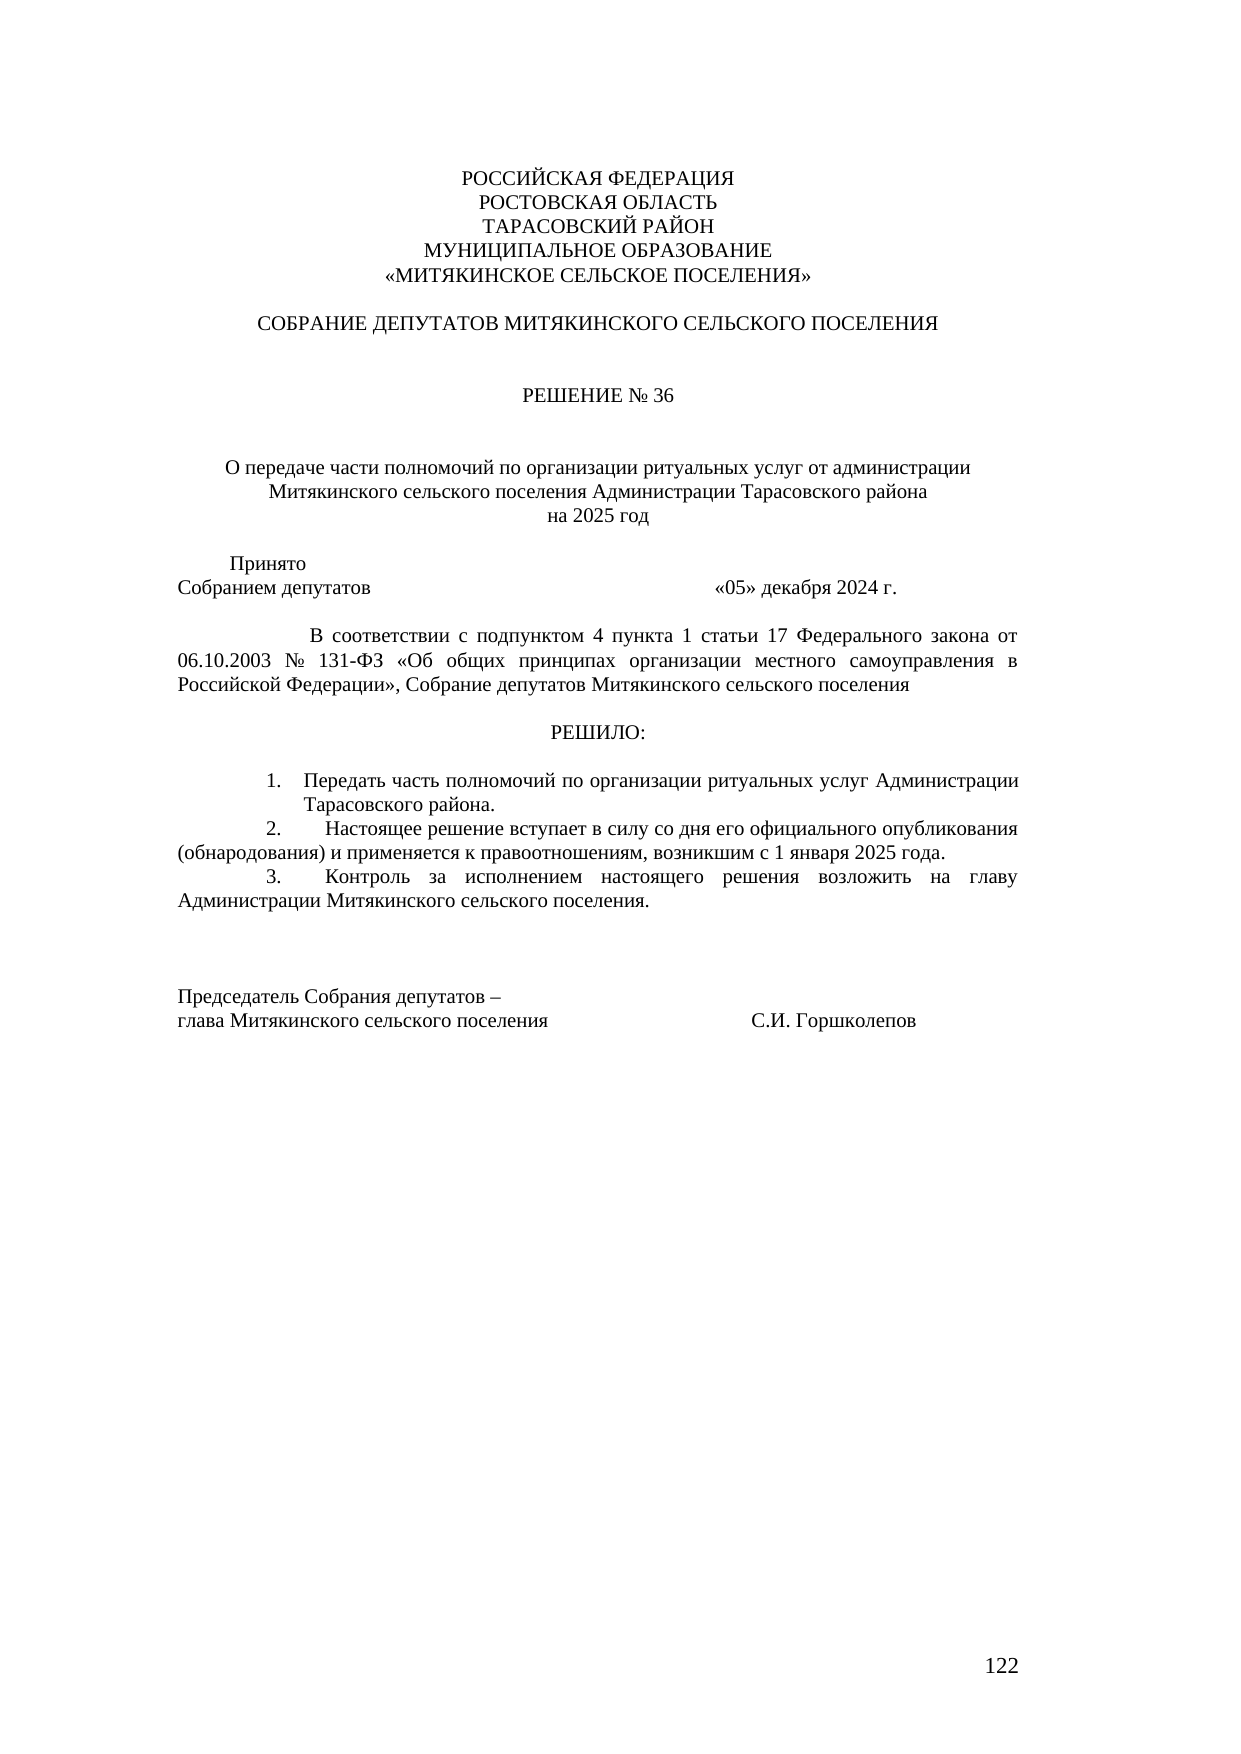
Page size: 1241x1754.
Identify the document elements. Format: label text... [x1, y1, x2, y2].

text О передаче части полномочий по организации ритуальных услуг от администрации Митякинского сельского поселения Администрации Тарасовского района [177, 455, 1019, 503]
list Контроль за исполнением настоящего решения возложить на главу Администрации Митякинского сельского поселения. [177, 864, 1019, 912]
text РОССИЙСКАЯ ФЕДЕРАЦИЯ [177, 166, 1019, 190]
text МУНИЦИПАЛЬНОЕ ОБРАЗОВАНИЕ [177, 238, 1019, 262]
text Председатель Собрания депутатов – [177, 984, 1019, 1008]
list Настоящее решение вступает в силу со дня его официального опубликования (обнародования) и применяется к правоотношениям, возникшим с 1 января 2025 года. [177, 816, 1019, 864]
text РОСТОВСКАЯ ОБЛАСТЬ [177, 190, 1019, 214]
text Собранием депутатов «05» декабря 2024 г. [177, 575, 1019, 599]
text В соответствии с подпунктом 4 пункта 1 статьи 17 Федерального закона от 06.10.2003 № 131-ФЗ «Об общих принципах организации местного самоуправления в Российской Федерации», Собрание депутатов Митякинского сельского поселения [177, 623, 1019, 696]
text РЕШИЛО: [177, 720, 1019, 744]
text на 2025 год [177, 503, 1019, 527]
list Передать часть полномочий по организации ритуальных услуг Администрации Тарасовского района. [266, 768, 1019, 816]
text Принято [177, 551, 1019, 575]
text ТАРАСОВСКИЙ РАЙОН [177, 214, 1019, 238]
text СОБРАНИЕ ДЕПУТАТОВ МИТЯКИНСКОГО СЕЛЬСКОГО ПОСЕЛЕНИЯ [177, 311, 1019, 335]
text глава Митякинского сельского поселения С.И. Горшколепов [177, 1008, 1019, 1032]
text «Митякинское СЕЛЬСКое ПОСЕЛЕНИя» [177, 262, 1019, 287]
text РЕШЕНИЕ № 36 [177, 383, 1019, 407]
